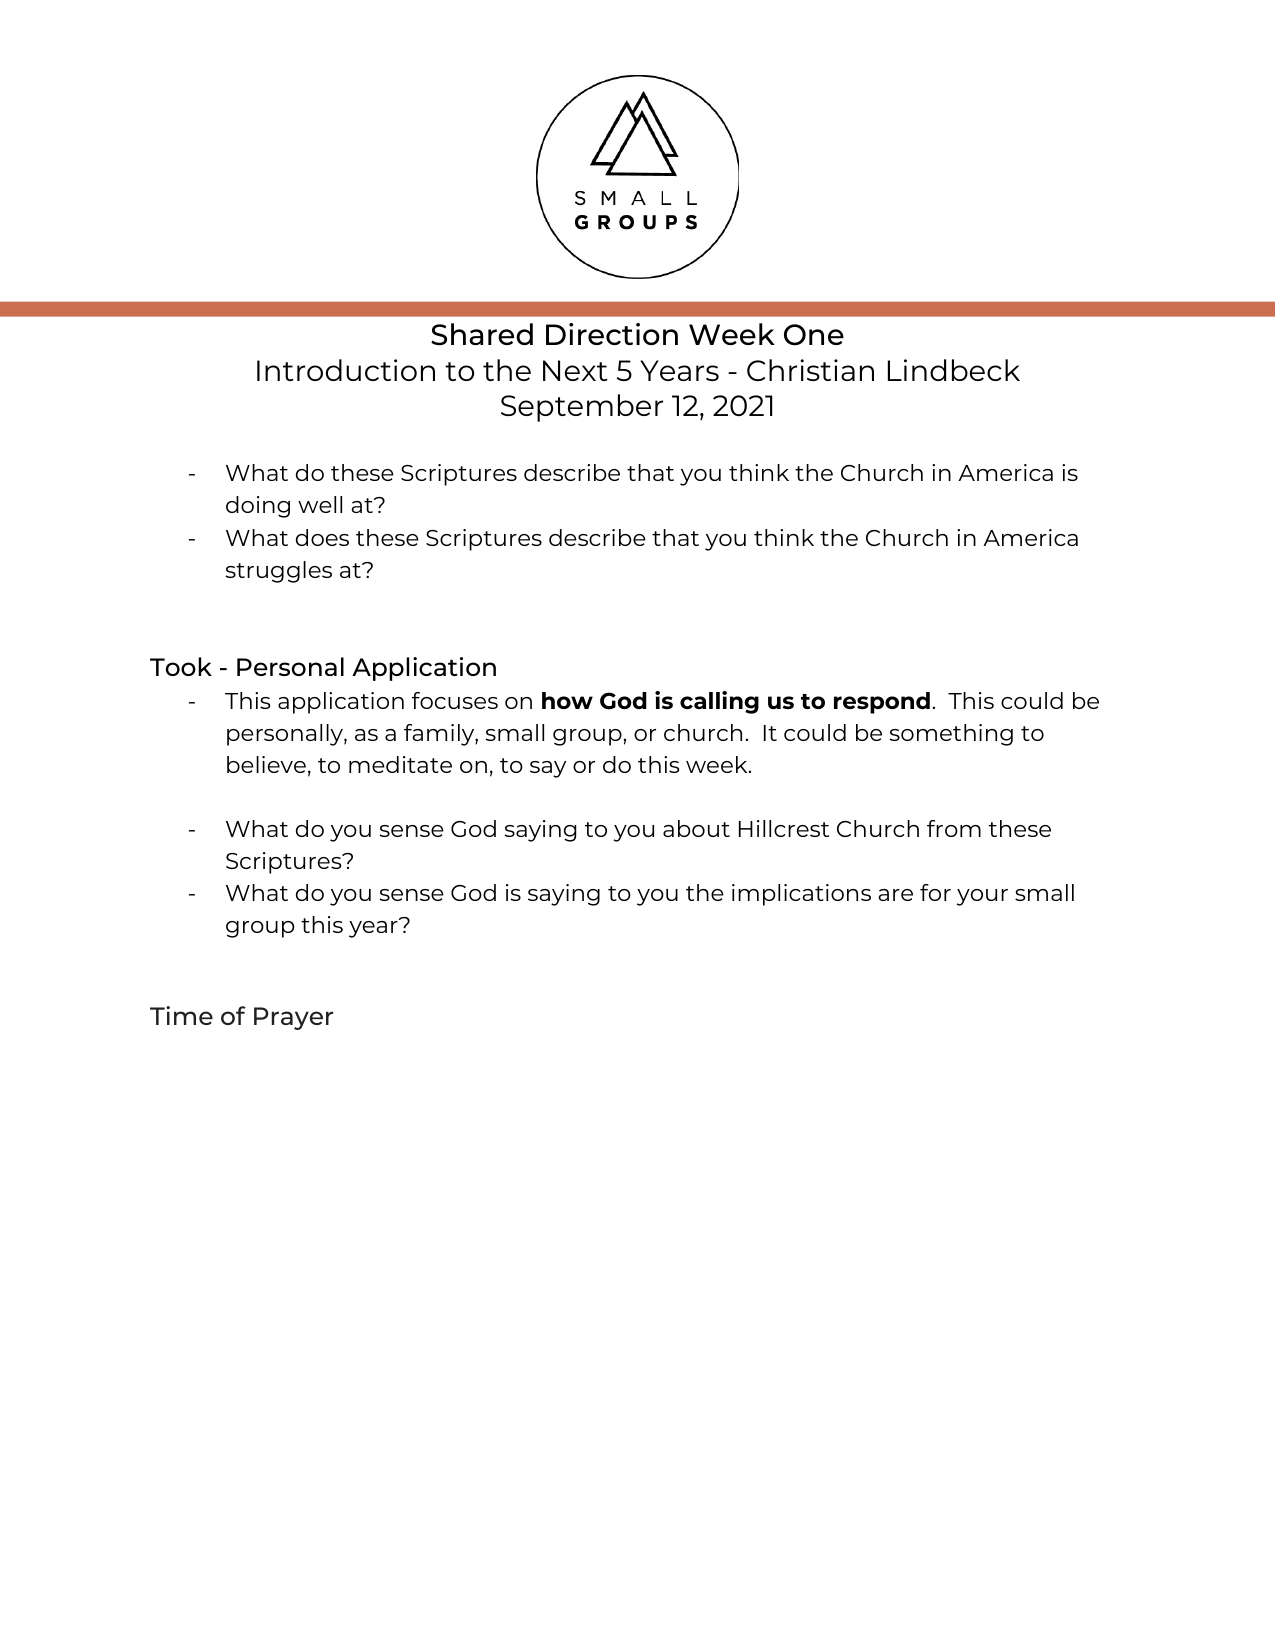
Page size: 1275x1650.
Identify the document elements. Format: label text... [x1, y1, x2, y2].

picture [536, 75, 739, 279]
list This application focuses on how God is calling us to respond. This could be personally, as a family, small group, or church. It could be something to believe, to meditate on, to say or do this week. [187, 687, 1125, 779]
text Took - Personal Application [150, 652, 1125, 683]
list What do these Scriptures describe that you think the Church in America is doing well at? [187, 459, 1125, 519]
text Time of Prayer [150, 1001, 1125, 1031]
list What do you sense God saying to you about Hillcrest Church from these Scriptures? [187, 815, 1125, 875]
list What does these Scriptures describe that you think the Church in America struggles at? [187, 524, 1125, 584]
list What do you sense God is saying to you the implications are for your small group this year? [187, 879, 1125, 939]
